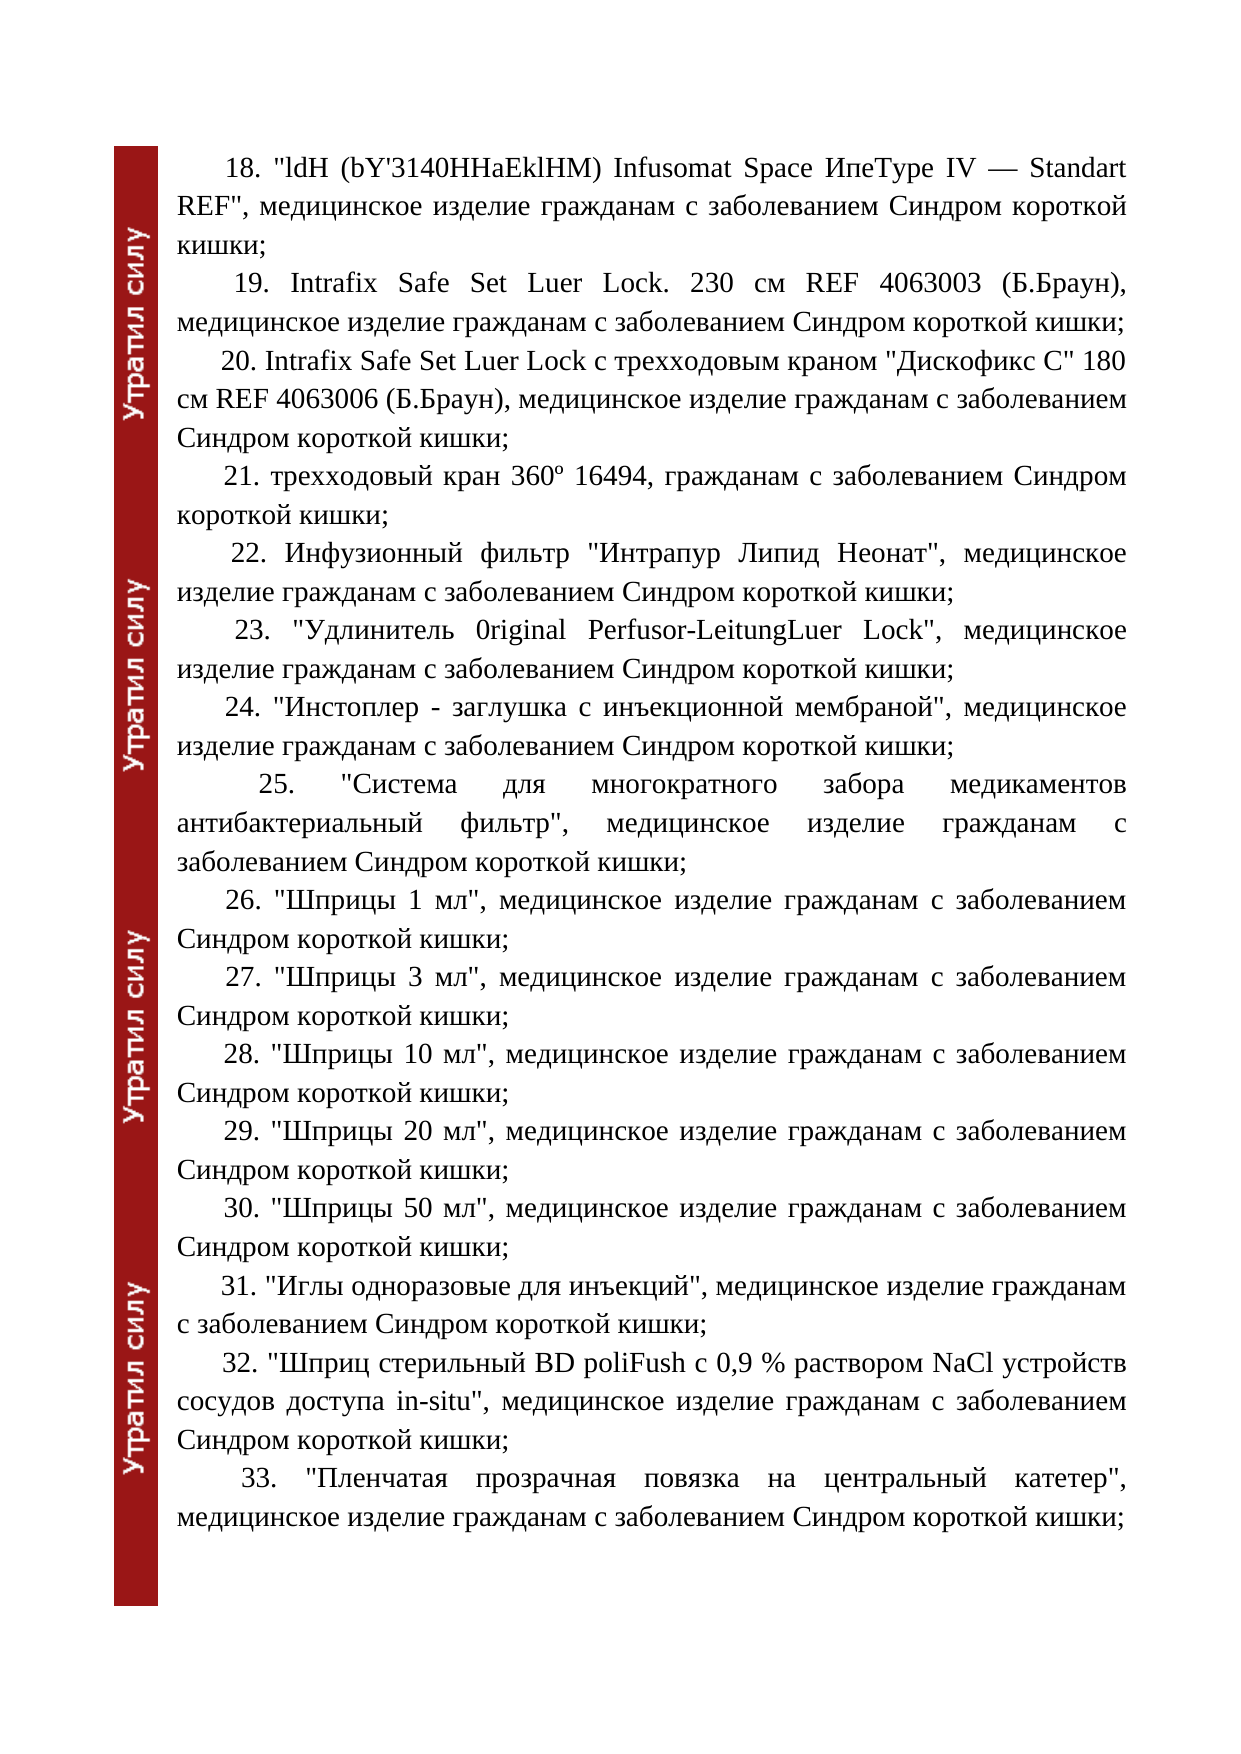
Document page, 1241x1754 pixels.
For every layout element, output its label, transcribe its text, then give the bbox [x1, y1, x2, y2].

picture [114, 1031, 158, 1036]
text 24. "Инстоплер - заглушка с инъекционной мембраной", медицинское изделие гражданам с заболеванием Синдром короткой кишки; [112, 689, 1128, 762]
picture [114, 1108, 158, 1113]
picture [114, 877, 158, 882]
text 25. "Система для многократного забора медикаментов антибактериальный фильтр", медицинское изделие гражданам с заболеванием Синдром короткой кишки; [112, 767, 1128, 877]
picture [114, 1340, 158, 1345]
text 20. Intrafix Safe Set Luer Lock с трехходовым краном "Дискофикс С" 180 см REF 4063006 (Б.Браун), медицинское изделие гражданам с заболеванием Синдром короткой кишки; [112, 343, 1128, 453]
picture [114, 954, 158, 959]
picture [114, 338, 158, 343]
text 30. "Шприцы 50 мл", медицинское изделие гражданам с заболеванием Синдром короткой кишки; [112, 1191, 1128, 1263]
text 18. "ldH (bY'3140HHaEklHM) Infusomat Space ИпеТуре IV — Standart REF", медицинское изделие гражданам с заболеванием Синдром короткой кишки; [112, 150, 1128, 261]
text 29. "Шприцы 20 мл", медицинское изделие гражданам с заболеванием Синдром короткой кишки; [112, 1113, 1128, 1186]
picture [114, 607, 158, 612]
text 27. "Шприцы 3 мл", медицинское изделие гражданам с заболеванием Синдром короткой кишки; [112, 959, 1128, 1031]
text 21. трехходовый кран 360º 16494, гражданам с заболеванием Синдром короткой кишки; [112, 458, 1128, 530]
text 32. "Шприц стерильный ВD poliFush с 0,9 % раствором NaCl устройств сосудов доступа in-situ", медицинское изделие гражданам с заболеванием Синдром короткой кишки; [112, 1345, 1128, 1455]
text 33. "Пленчатая прозрачная повязка на центральный катетер", медицинское изделие гражданам с заболеванием Синдром короткой кишки; [112, 1460, 1128, 1532]
text 22. Инфузионный фильтр "Интрапур Липид Неонат", медицинское изделие гражданам с заболеванием Синдром короткой кишки; [112, 535, 1128, 607]
picture [114, 1455, 158, 1460]
text 23. "Удлинитель 0riginal Perfusor-LeitungLuer Lock", медицинское изделие гражданам с заболеванием Синдром короткой кишки; [112, 612, 1128, 684]
picture [114, 1263, 158, 1268]
text 19. Intrafix Safe Set Luer Lock. 230 cм REF 4063003 (Б.Браун), медицинское изделие гражданам с заболеванием Синдром короткой кишки; [112, 266, 1128, 338]
picture [114, 1186, 158, 1191]
picture [114, 261, 158, 266]
text 28. "Шприцы 10 мл", медицинское изделие гражданам с заболеванием Синдром короткой кишки; [112, 1036, 1128, 1108]
picture [114, 530, 158, 535]
picture [114, 762, 158, 767]
picture [114, 146, 158, 150]
picture [114, 1532, 158, 1606]
picture [114, 453, 158, 458]
picture [114, 684, 158, 689]
text 26. "Шприцы 1 мл", медицинское изделие гражданам с заболеванием Синдром короткой кишки; [112, 882, 1128, 954]
text 31. "Иглы одноразовые для инъекций", медицинское изделие гражданам с заболеванием Синдром короткой кишки; [112, 1268, 1128, 1340]
